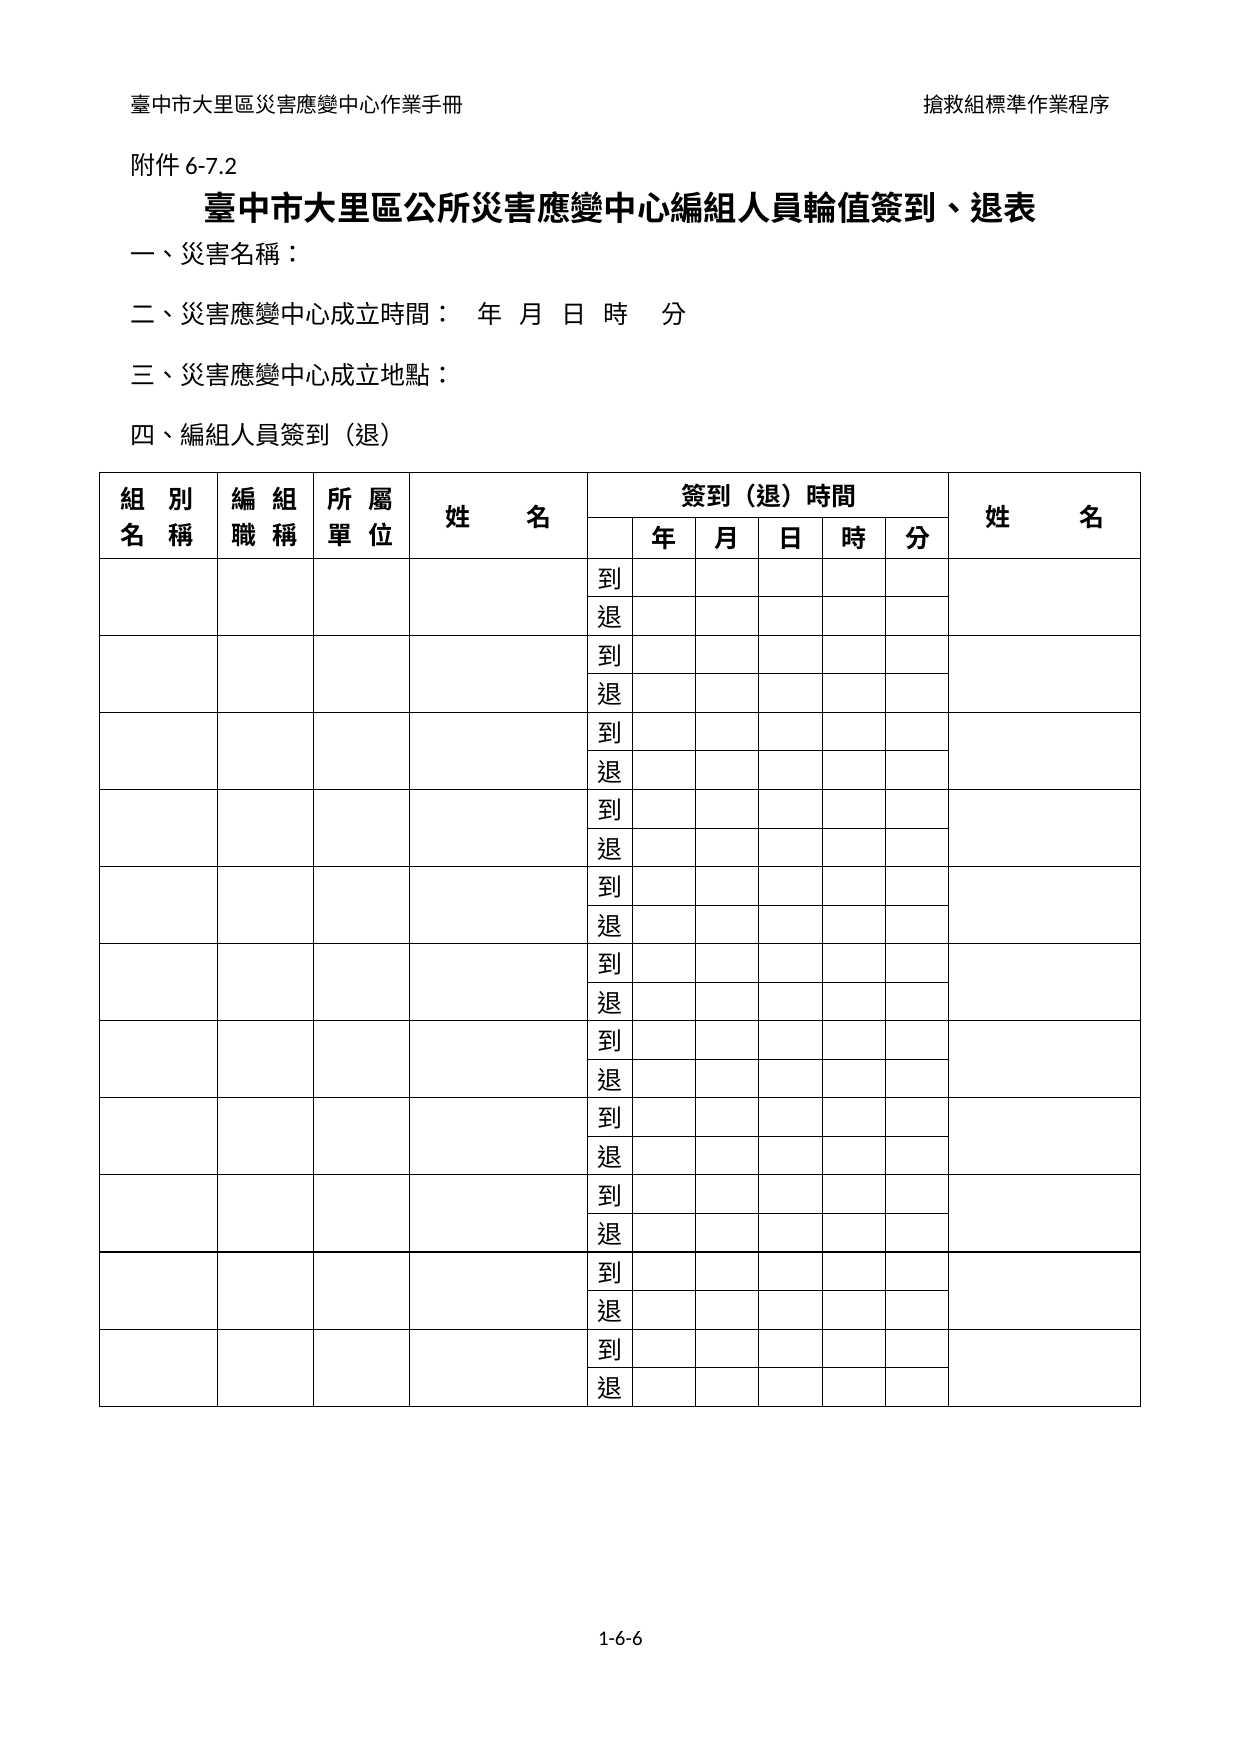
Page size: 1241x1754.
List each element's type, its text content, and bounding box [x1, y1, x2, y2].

table_cell [218, 1253, 313, 1328]
table_cell [410, 790, 587, 866]
table_cell [100, 1253, 217, 1328]
table_cell [759, 829, 822, 866]
table_cell [314, 1021, 409, 1097]
table_cell [759, 1291, 822, 1328]
table_cell [633, 1330, 695, 1367]
table_cell [410, 1330, 587, 1406]
table_cell [410, 867, 587, 943]
table_cell [823, 713, 885, 750]
table_cell 退 [588, 1291, 632, 1328]
table_cell 時 [823, 518, 885, 558]
table_cell 到 [588, 1253, 632, 1290]
table_cell 到 [588, 713, 632, 750]
table_cell [218, 790, 313, 866]
table_cell [314, 559, 409, 635]
table_cell [696, 829, 758, 866]
text 一、災害名稱： [130, 230, 1110, 272]
table_cell [696, 751, 758, 789]
table_cell [823, 1175, 885, 1213]
table_cell [696, 1021, 758, 1059]
table_cell [218, 1021, 313, 1097]
table_cell [410, 636, 587, 712]
table_cell [823, 1253, 885, 1290]
table_header 編組職稱 [218, 473, 313, 558]
table_cell [759, 713, 822, 750]
table_cell [696, 597, 758, 635]
table_cell [633, 751, 695, 789]
table_cell [823, 1214, 885, 1251]
table_cell [696, 983, 758, 1020]
table_cell [949, 1098, 1140, 1174]
table_cell [633, 1214, 695, 1251]
table_cell [696, 1291, 758, 1328]
table_cell [759, 751, 822, 789]
table_cell [823, 674, 885, 712]
table_cell [218, 559, 313, 635]
table_cell [823, 559, 885, 596]
table_cell [886, 1060, 948, 1097]
table_cell [218, 1098, 313, 1174]
table_cell [949, 636, 1140, 712]
table_cell [696, 1137, 758, 1174]
table_cell [696, 944, 758, 982]
table_cell [696, 867, 758, 904]
table_cell 到 [588, 944, 632, 982]
table_cell 退 [588, 751, 632, 789]
table_cell [633, 559, 695, 596]
table_cell [886, 1291, 948, 1328]
table_cell [759, 790, 822, 827]
table_cell [949, 713, 1140, 789]
table_cell [410, 1175, 587, 1251]
table_cell [633, 983, 695, 1020]
table_cell [949, 1021, 1140, 1097]
table_cell [410, 559, 587, 635]
table_cell 月 [696, 518, 758, 558]
table_cell [633, 713, 695, 750]
table_cell 到 [588, 867, 632, 904]
table_cell [949, 867, 1140, 943]
table_cell [633, 906, 695, 943]
table_cell [759, 1368, 822, 1406]
table_cell [410, 1098, 587, 1174]
table_cell [633, 597, 695, 635]
table_cell [759, 559, 822, 596]
table_cell [759, 1253, 822, 1290]
table_cell [314, 944, 409, 1020]
table_cell [823, 867, 885, 904]
table_cell [410, 944, 587, 1020]
table_cell [633, 1021, 695, 1059]
table_cell [823, 636, 885, 673]
table_cell [886, 1137, 948, 1174]
table_cell [696, 1060, 758, 1097]
table_cell [823, 751, 885, 789]
table_cell [696, 674, 758, 712]
table_cell 退 [588, 674, 632, 712]
table_cell [759, 1214, 822, 1251]
table_cell [759, 944, 822, 982]
table_cell [759, 1060, 822, 1097]
table_cell [886, 636, 948, 673]
table_cell [886, 1253, 948, 1290]
table_cell [633, 1098, 695, 1136]
table_cell 到 [588, 1021, 632, 1059]
table_cell 到 [588, 636, 632, 673]
table_cell [823, 1098, 885, 1136]
table_cell [633, 867, 695, 904]
text 三、災害應變中心成立地點： [130, 351, 1110, 393]
table_cell [823, 906, 885, 943]
table_cell [100, 1021, 217, 1097]
table_cell [633, 1291, 695, 1328]
table_cell [633, 636, 695, 673]
table_cell 退 [588, 1060, 632, 1097]
table_cell [100, 1330, 217, 1406]
table_cell [759, 1137, 822, 1174]
table_cell [696, 1368, 758, 1406]
table_cell [886, 867, 948, 904]
table_cell 到 [588, 559, 632, 596]
table_cell [218, 867, 313, 943]
table_cell [823, 829, 885, 866]
table_cell [314, 790, 409, 866]
table_cell [949, 944, 1140, 1020]
table_cell [759, 636, 822, 673]
table_cell [314, 1098, 409, 1174]
table_cell [314, 1253, 409, 1328]
table_cell [886, 713, 948, 750]
table_cell [823, 983, 885, 1020]
table_cell 到 [588, 1098, 632, 1136]
table_cell [696, 636, 758, 673]
table_cell [696, 1330, 758, 1367]
table_cell 到 [588, 790, 632, 827]
table_cell [886, 597, 948, 635]
table_cell [823, 1291, 885, 1328]
table_header 所屬單位 [314, 473, 409, 558]
table_cell [696, 1098, 758, 1136]
table_cell [100, 636, 217, 712]
table_cell [823, 1368, 885, 1406]
table_cell [633, 944, 695, 982]
table_header 姓名 [410, 473, 587, 558]
table_cell 退 [588, 1137, 632, 1174]
table_cell [886, 559, 948, 596]
table_cell [100, 944, 217, 1020]
table_cell [633, 1060, 695, 1097]
table_cell [886, 1175, 948, 1213]
table_cell 退 [588, 597, 632, 635]
table_cell [314, 636, 409, 712]
table_cell [314, 1330, 409, 1406]
table_cell [886, 983, 948, 1020]
table_cell [759, 1098, 822, 1136]
table_cell [886, 1330, 948, 1367]
table_cell [218, 1175, 313, 1251]
table_cell [886, 829, 948, 866]
table_cell [696, 790, 758, 827]
table_cell [886, 674, 948, 712]
table_cell [410, 1253, 587, 1328]
table_cell 退 [588, 906, 632, 943]
table_cell [633, 829, 695, 866]
table_cell [100, 790, 217, 866]
table_cell [100, 559, 217, 635]
table_cell [886, 751, 948, 789]
table_cell [410, 1021, 587, 1097]
table_cell 年 [633, 518, 695, 558]
table_cell 退 [588, 1368, 632, 1406]
table_cell [886, 944, 948, 982]
table_cell [314, 1175, 409, 1251]
table_cell [633, 1253, 695, 1290]
table_cell [696, 713, 758, 750]
table_cell [949, 790, 1140, 866]
table_cell [633, 790, 695, 827]
text 四、編組人員簽到（退） [130, 411, 1110, 453]
table_cell 退 [588, 983, 632, 1020]
table_cell [949, 1175, 1140, 1251]
table_cell [949, 1330, 1140, 1406]
table_cell 退 [588, 829, 632, 866]
table_cell [218, 713, 313, 789]
text 附件6-7.2 [130, 146, 1110, 182]
table_cell [633, 1175, 695, 1213]
table_cell [696, 1175, 758, 1213]
table_cell [633, 1368, 695, 1406]
table_cell [759, 1021, 822, 1059]
text 臺中市大里區公所災害應變中心編組人員輪值簽到、退表 [130, 182, 1110, 230]
table_cell 退 [588, 1214, 632, 1251]
table_cell [314, 867, 409, 943]
table_cell [823, 1137, 885, 1174]
table_cell [886, 790, 948, 827]
table_cell 到 [588, 1330, 632, 1367]
table_cell [886, 1098, 948, 1136]
table_cell [759, 867, 822, 904]
table_cell [823, 1060, 885, 1097]
table_cell 分 [886, 518, 948, 558]
table_cell [886, 906, 948, 943]
table_header 組別名稱 [100, 473, 217, 558]
table_cell [218, 636, 313, 712]
table_cell [823, 1330, 885, 1367]
table_cell 日 [759, 518, 822, 558]
table_cell [759, 597, 822, 635]
table_cell [886, 1214, 948, 1251]
table_cell [696, 1253, 758, 1290]
table_cell [633, 1137, 695, 1174]
table_cell [759, 983, 822, 1020]
table_cell [759, 1330, 822, 1367]
table_cell [823, 790, 885, 827]
table_cell [886, 1368, 948, 1406]
table_cell [949, 1253, 1140, 1328]
table_cell [218, 944, 313, 1020]
table_cell [100, 713, 217, 789]
table_cell 到 [588, 1175, 632, 1213]
table_cell [696, 1214, 758, 1251]
table_cell [759, 906, 822, 943]
table_cell [759, 674, 822, 712]
table_cell [100, 1175, 217, 1251]
table_cell [823, 944, 885, 982]
table_cell [823, 597, 885, 635]
table_cell [410, 713, 587, 789]
table_cell [633, 674, 695, 712]
table_cell [949, 559, 1140, 635]
table_cell [588, 518, 632, 558]
table_cell [100, 867, 217, 943]
table_cell [823, 1021, 885, 1059]
table_cell [759, 1175, 822, 1213]
text 二、災害應變中心成立時間： 年 月 日 時 分 [130, 291, 1110, 332]
table_header 簽到（退）時間 [588, 473, 948, 517]
table_cell [218, 1330, 313, 1406]
table_header 姓名 [949, 473, 1140, 558]
table_cell [100, 1098, 217, 1174]
table_cell [696, 906, 758, 943]
table_cell [314, 713, 409, 789]
table_cell [696, 559, 758, 596]
table_cell [886, 1021, 948, 1059]
